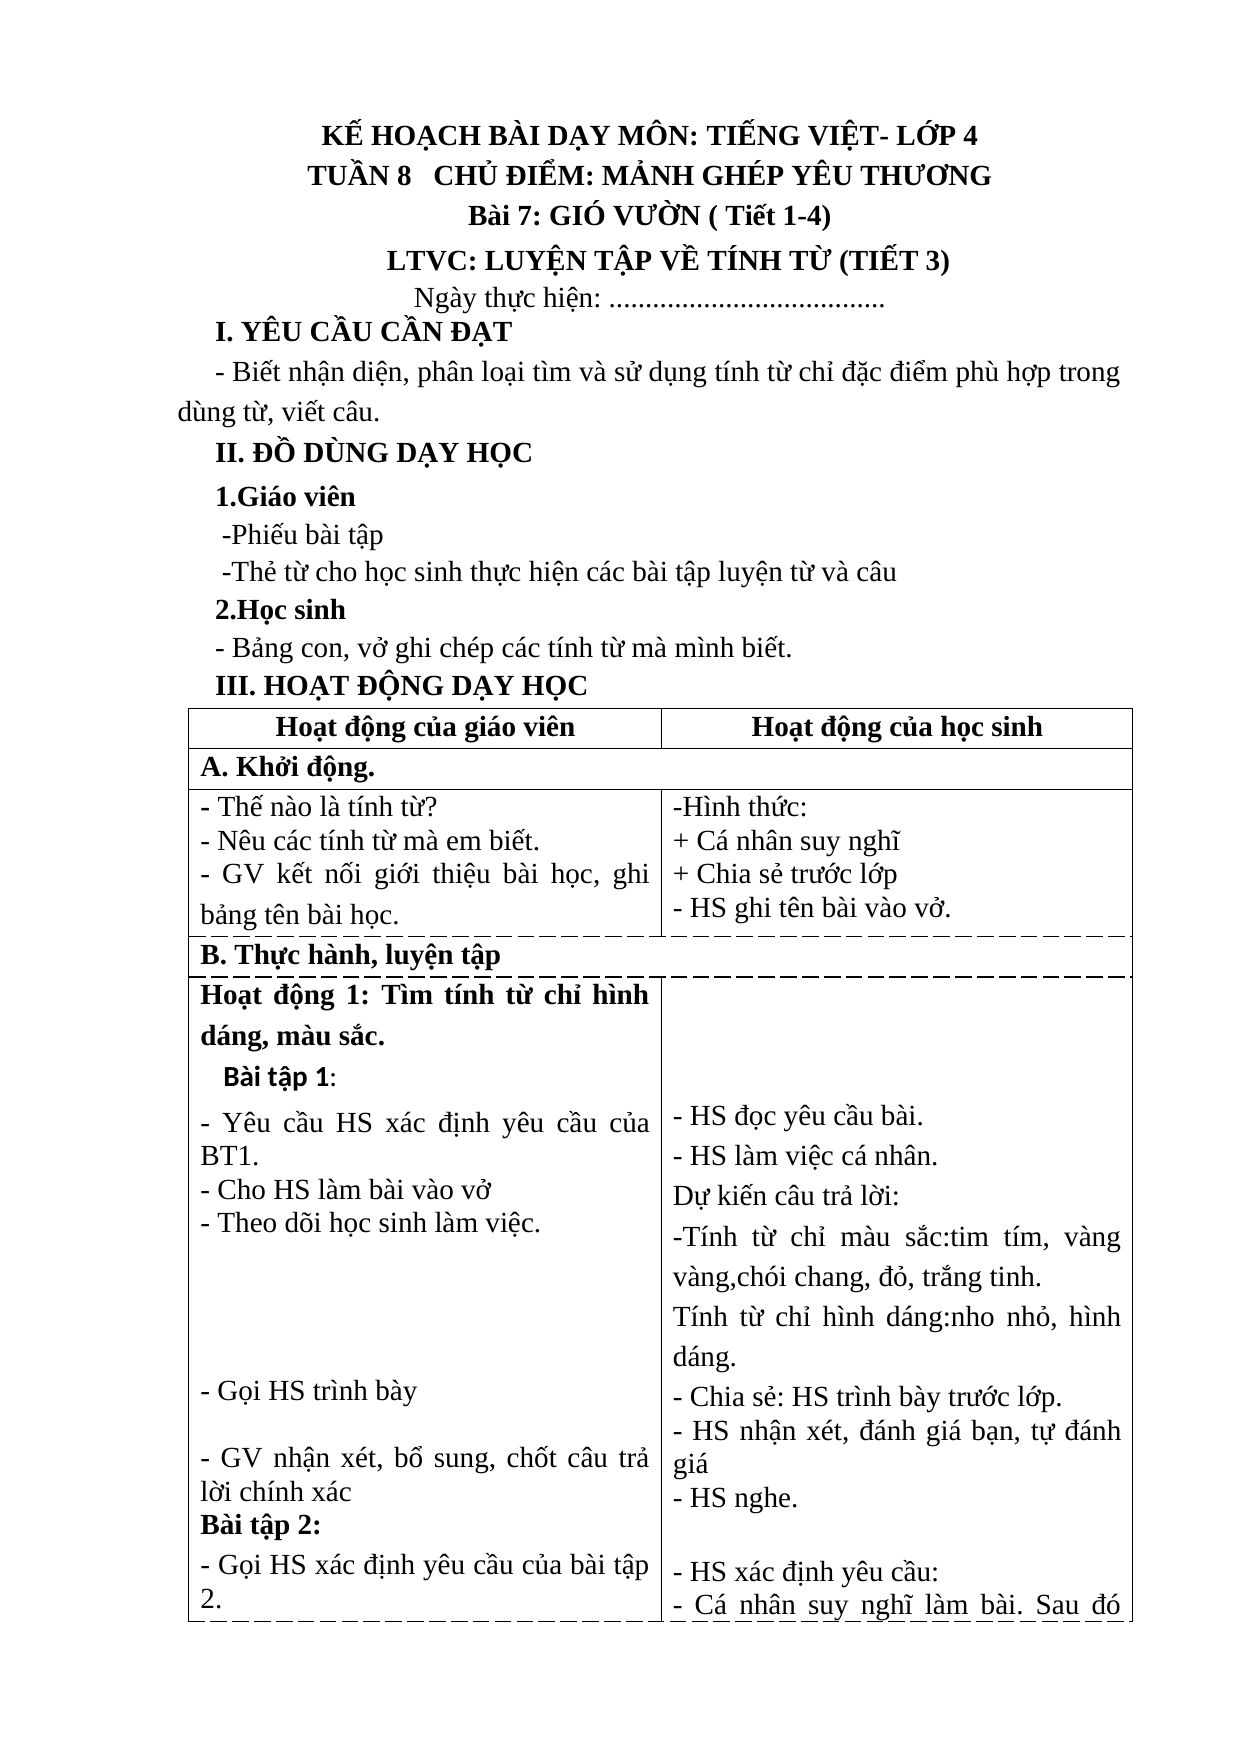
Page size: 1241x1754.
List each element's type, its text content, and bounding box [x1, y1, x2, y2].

text Bài 7: GIÓ VƯỜN ( Tiết 1-4) [177, 198, 1122, 232]
text - Biết nhận diện, phân loại tìm và sử dụng tính từ chỉ đặc điểm phù hợp trong dùng từ, viết câu. [177, 354, 1122, 428]
table_cell A. Khởi động. [189, 749, 1132, 788]
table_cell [662, 976, 1132, 1621]
table_cell -Hình thức: + Cá nhân suy nghĩ + Chia sẻ trước lớp - HS ghi tên bài vào vở. [662, 790, 1132, 936]
table_cell B. Thực hành, luyện tập [189, 936, 1132, 976]
text LTVC: LUYỆN TẬP VỀ TÍNH TỪ (TIẾT 3) [177, 243, 1122, 276]
text KẾ HOẠCH BÀI DẠY MÔN: TIẾNG VIỆT- LỚP 4 [177, 118, 1122, 152]
text - Bảng con, vở ghi chép các tính từ mà mình biết. [215, 630, 1122, 663]
text Ngày thực hiện: ...................................... [177, 281, 1122, 314]
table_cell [189, 976, 661, 1621]
text -Phiếu bài tập [177, 517, 1122, 550]
table_cell - Thế nào là tính từ? - Nêu các tính từ mà em biết. - GV kết nối giới thiệu bài học, ghi bảng tên bài học. [189, 790, 661, 936]
text TUẦN 8 CHỦ ĐIỂM: MẢNH GHÉP YÊU THƯƠNG [177, 158, 1122, 192]
text 1.Giáo viên [215, 479, 1122, 513]
table_header Hoạt động của giáo viên [189, 709, 661, 748]
text II. ĐỒ DÙNG DẠY HỌC [177, 435, 1122, 468]
text -Thẻ từ cho học sinh thực hiện các bài tập luyện từ và câu [177, 554, 1122, 588]
text I. YÊU CẦU CẦN ĐẠT [177, 314, 1122, 348]
table_header Hoạt động của học sinh [662, 709, 1132, 748]
text 2.Học sinh [215, 592, 1122, 626]
text III. HOẠT ĐỘNG DẠY HỌC [177, 668, 1122, 701]
